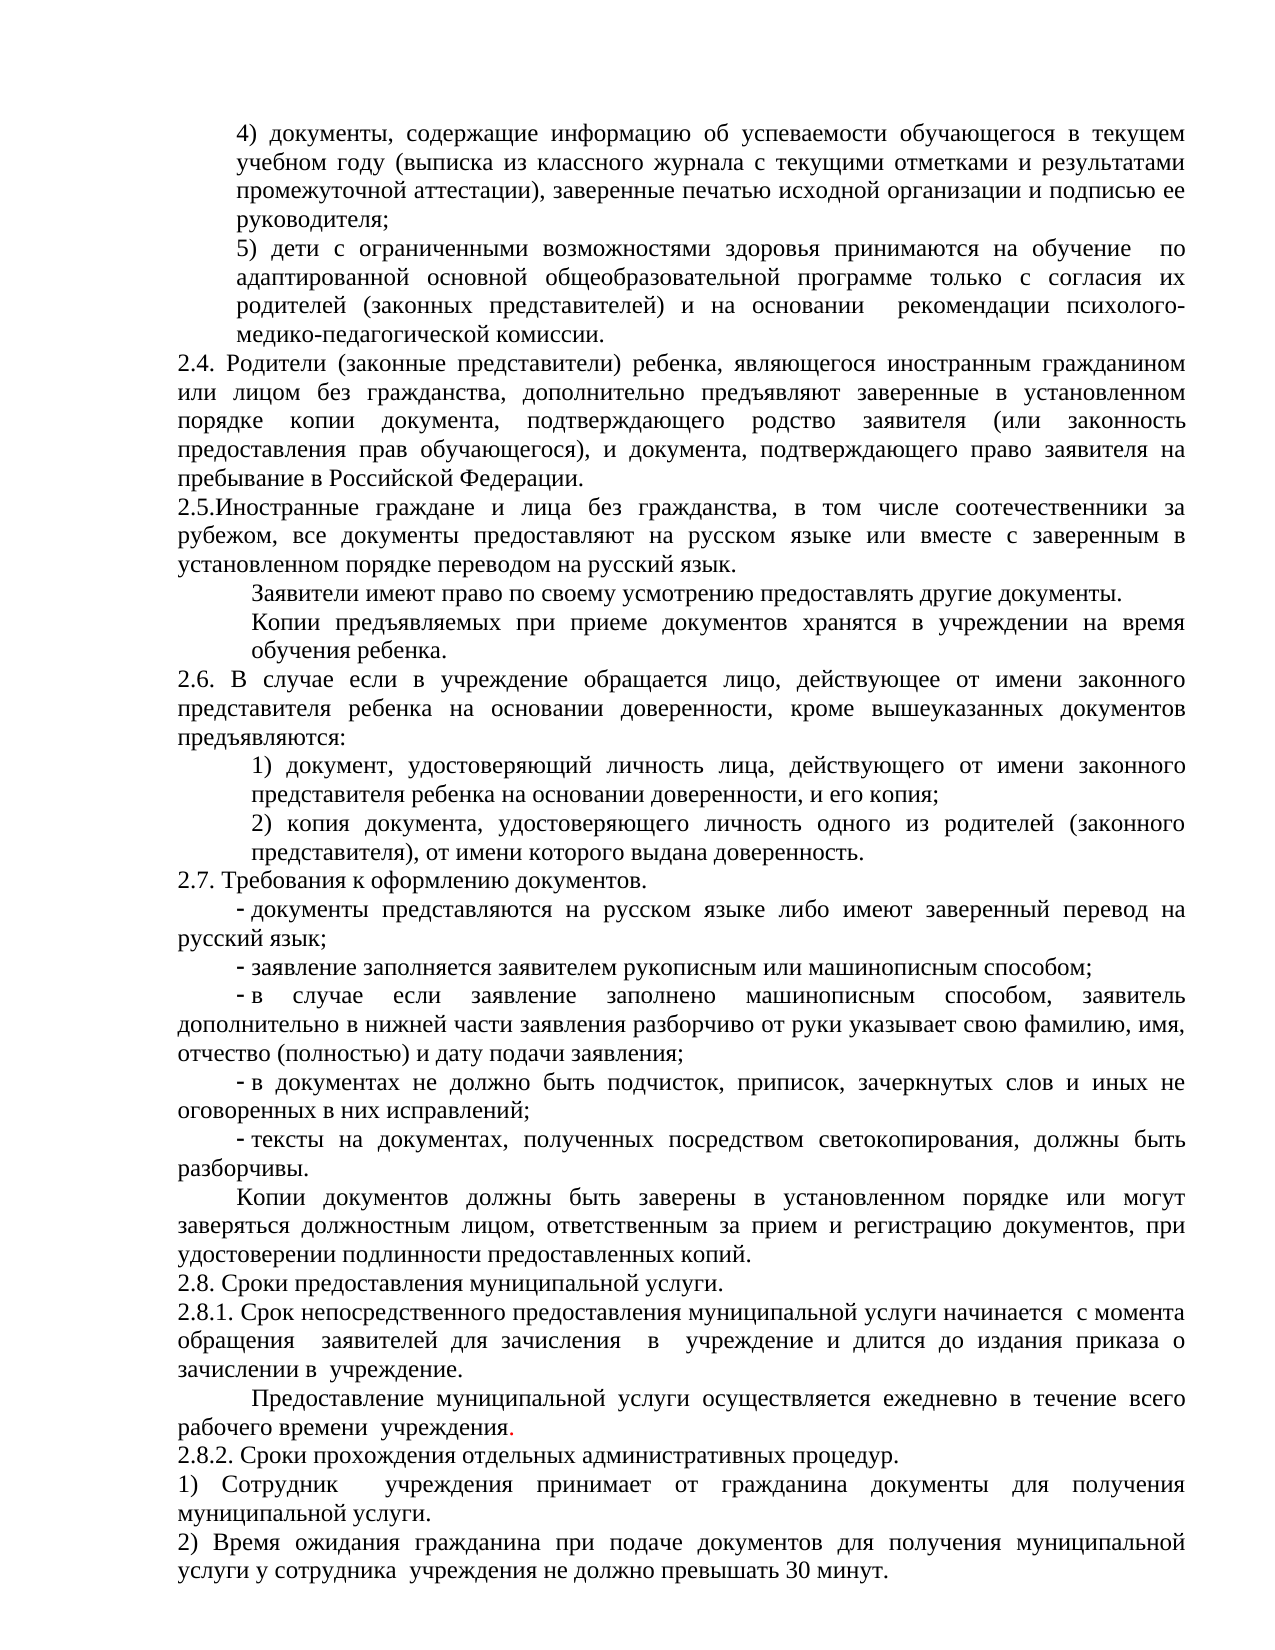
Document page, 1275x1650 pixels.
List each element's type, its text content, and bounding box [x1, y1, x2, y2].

list в документах не должно быть подчисток, приписок, зачеркнутых слов и иных не оговоренных в них исправлений; [177, 1067, 1186, 1124]
text 4) документы, содержащие информацию об успеваемости обучающегося в текущем учебном году (выписка из классного журнала с текущими отметками и результатами промежуточной аттестации), заверенные печатью исходной организации и подписью ее руководителя; [236, 118, 1186, 233]
text 2.8. Сроки предоставления муниципальной услуги. [177, 1268, 1186, 1297]
text 5) дети с ограниченными возможностями здоровья принимаются на обучение по адаптированной основной общеобразовательной программе только с согласия их родителей (законных представителей) и на основании рекомендации психолого-медико-педагогической комиссии. [236, 233, 1186, 348]
text 2.8.2. Сроки прохождения отдельных административных процедур. [177, 1441, 1186, 1469]
text 2.6. В случае если в учреждение обращается лицо, действующее от имени законного представителя ребенка на основании доверенности, кроме вышеуказанных документов предъявляются: [177, 664, 1186, 751]
text 1) Сотрудник учреждения принимает от гражданина документы для получения муниципальной услуги. [177, 1469, 1186, 1527]
text 2) Время ожидания гражданина при подаче документов для получения муниципальной услуги у сотрудника учреждения не должно превышать 30 минут. [177, 1527, 1186, 1584]
text Копии документов должны быть заверены в установленном порядке или могут заверяться должностным лицом, ответственным за прием и регистрацию документов, при удостоверении подлинности предоставленных копий. [177, 1182, 1186, 1268]
list тексты на документах, полученных посредством светокопирования, должны быть разборчивы. [177, 1124, 1186, 1182]
text 2.4. Родители (законные представители) ребенка, являющегося иностранным гражданином или лицом без гражданства, дополнительно предъявляют заверенные в установленном порядке копии документа, подтверждающего родство заявителя (или законность предоставления прав обучающегося), и документа, подтверждающего право заявителя на пребывание в Российской Федерации. [177, 348, 1186, 492]
text 2.8.1. Срок непосредственного предоставления муниципальной услуги начинается с момента обращения заявителей для зачисления в учреждение и длится до издания приказа о зачислении в учреждение. [177, 1297, 1186, 1383]
text Предоставление муниципальной услуги осуществляется ежедневно в течение всего рабочего времени учреждения. [177, 1383, 1186, 1441]
list в случае если заявление заполнено машинописным способом, заявитель дополнительно в нижней части заявления разборчиво от руки указывает свою фамилию, имя, отчество (полностью) и дату подачи заявления; [177, 981, 1186, 1067]
text Копии предъявляемых при приеме документов хранятся в учреждении на время обучения ребенка. [251, 607, 1186, 664]
text 2) копия документа, удостоверяющего личность одного из родителей (законного представителя), от имени которого выдана доверенность. [251, 808, 1186, 866]
text 2.7. Требования к оформлению документов. [177, 866, 1186, 894]
list заявление заполняется заявителем рукописным или машинописным способом; [177, 952, 1186, 981]
text 2.5.Иностранные граждане и лица без гражданства, в том числе соотечественники за рубежом, все документы предоставляют на русском языке или вместе с заверенным в установленном порядке переводом на русский язык. [177, 492, 1186, 578]
text Заявители имеют право по своему усмотрению предоставлять другие документы. [251, 578, 1186, 607]
text 1) документ, удостоверяющий личность лица, действующего от имени законного представителя ребенка на основании доверенности, и его копия; [251, 751, 1186, 808]
list документы представляются на русском языке либо имеют заверенный перевод на русский язык; [177, 894, 1186, 952]
